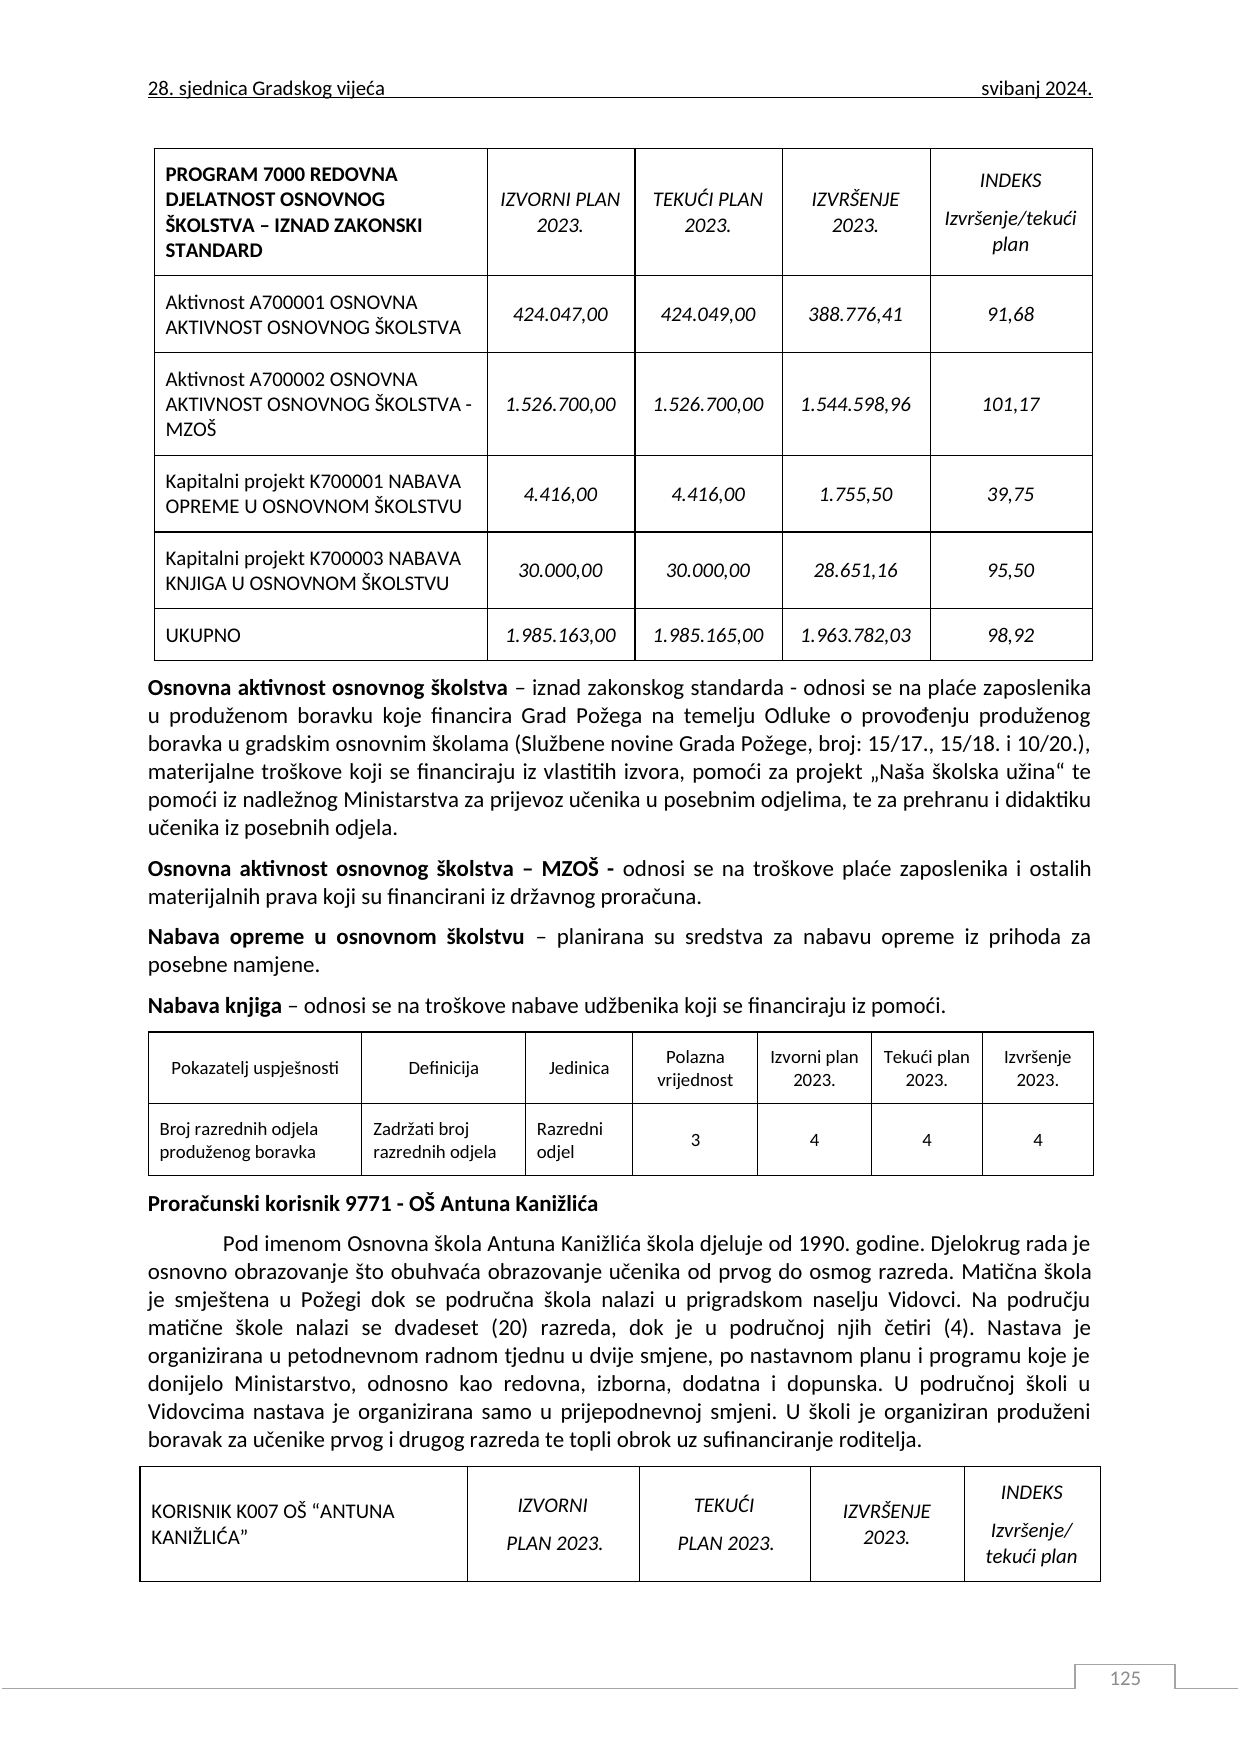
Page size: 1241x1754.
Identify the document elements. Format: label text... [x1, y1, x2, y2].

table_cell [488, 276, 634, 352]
text Proračunski korisnik 9771 - OŠ Antuna Kanižlića [148, 1189, 1093, 1217]
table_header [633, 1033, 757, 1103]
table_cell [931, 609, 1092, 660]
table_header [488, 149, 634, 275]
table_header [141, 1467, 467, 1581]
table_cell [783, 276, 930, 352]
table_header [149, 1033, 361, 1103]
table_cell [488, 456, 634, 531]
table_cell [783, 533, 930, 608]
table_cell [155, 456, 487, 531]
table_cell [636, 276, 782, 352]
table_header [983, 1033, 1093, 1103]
text Osnovna aktivnost osnovnog školstva – iznad zakonskog standarda - odnosi se na plaće zaposlenika u produženom boravku koje financira Grad Požega na temelju Odluke o provođenju produženog boravka u gradskim osnovnim školama (Službene novine Grada Požege, broj: 15/17., 15/18. i 10/20.), materijalne troškove koji se financiraju iz vlastitih izvora, pomoći za projekt „Naša školska užina“ te pomoći iz nadležnog Ministarstva za prijevoz učenika u posebnim odjelima, te za prehranu i didaktiku učenika iz posebnih odjela. [148, 673, 1093, 841]
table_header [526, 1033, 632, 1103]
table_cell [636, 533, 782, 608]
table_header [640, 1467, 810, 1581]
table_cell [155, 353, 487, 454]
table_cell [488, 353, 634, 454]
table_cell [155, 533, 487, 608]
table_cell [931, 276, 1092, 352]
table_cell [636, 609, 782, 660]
text Nabava opreme u osnovnom školstvu – planirana su sredstva za nabavu opreme iz prihoda za posebne namjene. [148, 922, 1093, 978]
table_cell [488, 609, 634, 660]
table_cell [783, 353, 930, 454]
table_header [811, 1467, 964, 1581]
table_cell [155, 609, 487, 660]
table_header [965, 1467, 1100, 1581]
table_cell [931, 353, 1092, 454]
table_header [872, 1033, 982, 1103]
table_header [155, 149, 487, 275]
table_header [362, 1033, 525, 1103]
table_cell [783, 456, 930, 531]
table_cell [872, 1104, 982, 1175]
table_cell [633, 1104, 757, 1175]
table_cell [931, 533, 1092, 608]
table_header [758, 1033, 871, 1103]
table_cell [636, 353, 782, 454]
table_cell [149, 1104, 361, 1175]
text Pod imenom Osnovna škola Antuna Kanižlića škola djeluje od 1990. godine. Djelokrug rada je osnovno obrazovanje što obuhvaća obrazovanje učenika od prvog do osmog razreda. Matična škola je smještena u Požegi dok se područna škola nalazi u prigradskom naselju Vidovci. Na području matične škole nalazi se dvadeset (20) razreda, dok je u područnoj njih četiri (4). Nastava je organizirana u petodnevnom radnom tjednu u dvije smjene, po nastavnom planu i programu koje je donijelo Ministarstvo, odnosno kao redovna, izborna, dodatna i dopunska. U područnoj školi u Vidovcima nastava je organizirana samo u prijepodnevnoj smjeni. U školi je organiziran produženi boravak za učenike prvog i drugog razreda te topli obrok uz sufinanciranje roditelja. [148, 1229, 1093, 1453]
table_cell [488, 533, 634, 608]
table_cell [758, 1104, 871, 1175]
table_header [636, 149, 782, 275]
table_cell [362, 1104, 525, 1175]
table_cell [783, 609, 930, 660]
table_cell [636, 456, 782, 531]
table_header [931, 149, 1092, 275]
text Osnovna aktivnost osnovnog školstva – MZOŠ - odnosi se na troškove plaće zaposlenika i ostalih materijalnih prava koji su financirani iz državnog proračuna. [148, 854, 1093, 910]
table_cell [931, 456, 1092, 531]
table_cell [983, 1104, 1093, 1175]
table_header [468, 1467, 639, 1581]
text Nabava knjiga – odnosi se na troškove nabave udžbenika koji se financiraju iz pomoći. [148, 991, 1093, 1019]
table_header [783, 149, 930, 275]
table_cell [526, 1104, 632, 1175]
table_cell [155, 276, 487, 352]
